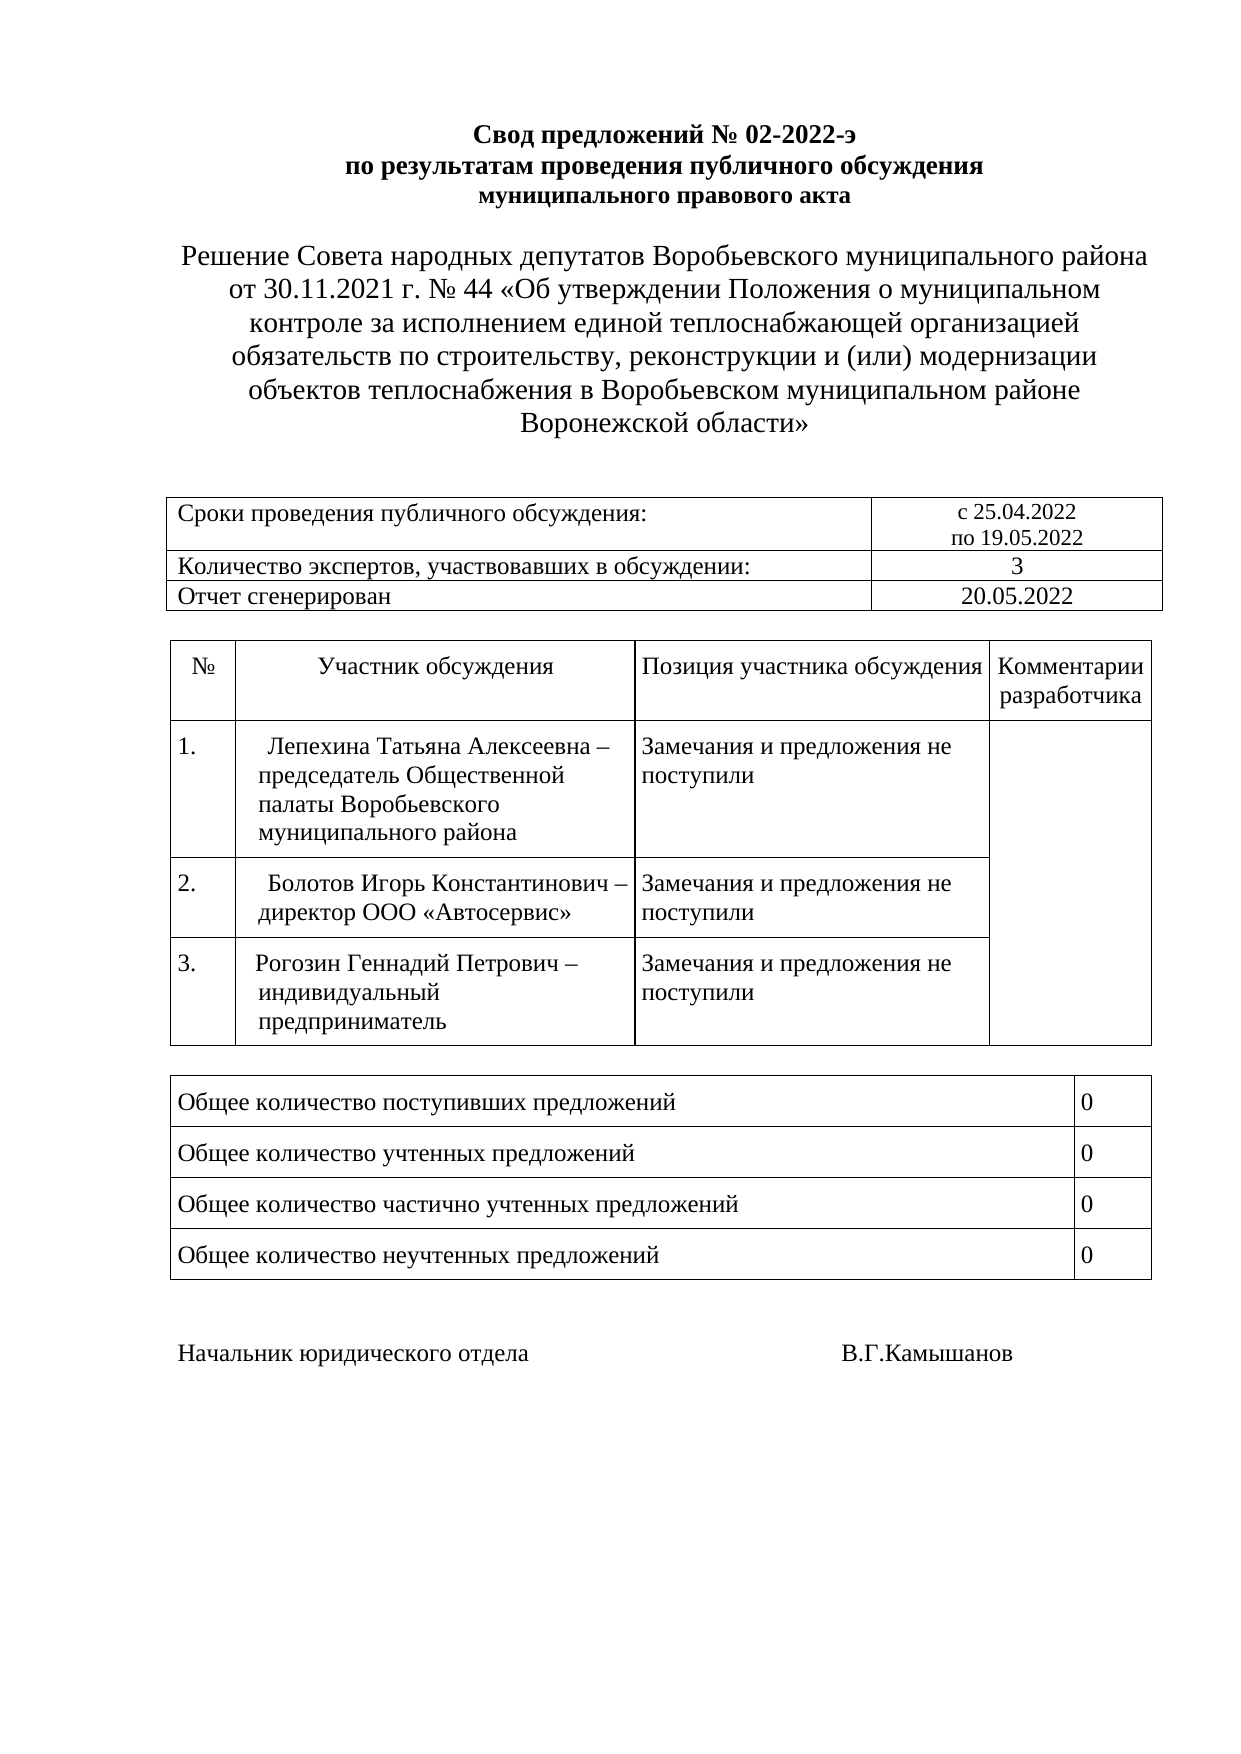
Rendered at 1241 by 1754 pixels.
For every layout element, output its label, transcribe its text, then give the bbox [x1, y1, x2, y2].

table_header Участник обсуждения [236, 641, 634, 719]
table_header Комментарии разработчика [990, 641, 1151, 719]
table_cell Количество экспертов, участвовавших в обсуждении: [167, 551, 871, 580]
table_cell Общее количество частично учтенных предложений [171, 1178, 1074, 1228]
text по результатам проведения публичного обсуждения [177, 149, 1152, 180]
table_cell Болотов Игорь Константинович – директор ООО «Автосервис» [236, 858, 634, 937]
table_cell Общее количество учтенных предложений [171, 1127, 1074, 1177]
text муниципального правового акта [177, 180, 1152, 209]
table_cell 0 [1075, 1127, 1151, 1177]
table_cell Рогозин Геннадий Петрович – индивидуальный предприниматель [236, 938, 634, 1045]
table_header Решение Совета народных депутатов Воробьевского муниципального района от 30.11.2021 г. № 44 «Об утверждении Положения о муниципальном контроле за исполнением единой теплоснабжающей организацией обязательств по строительству, реконструкции и (или) модернизации объектов теплоснабжения в Воробьевском муниципальном районе Воронежской области» [166, 238, 1163, 439]
table_cell 3. [171, 938, 235, 1045]
table_header Общее количество поступивших предложений [171, 1076, 1074, 1126]
table_header Позиция участника обсуждения [636, 641, 989, 719]
table_cell [990, 721, 1151, 1045]
text Свод предложений № 02-2022-э [177, 118, 1152, 149]
table_cell 1. [171, 721, 235, 857]
table_cell Отчет сгенерирован [167, 581, 871, 610]
table_cell 2. [171, 858, 235, 937]
table_cell 20.05.2022 [872, 581, 1162, 610]
table_cell Замечания и предложения не поступили [636, 858, 989, 937]
table_cell 0 [1075, 1178, 1151, 1228]
table_cell 0 [1075, 1229, 1151, 1279]
text Начальник юридического отдела В.Г.Камышанов [177, 1338, 1152, 1366]
table_header Сроки проведения публичного обсуждения: [167, 498, 871, 550]
table_cell 3 [872, 551, 1162, 580]
table_header с 25.04.2022 по 19.05.2022 [872, 498, 1162, 550]
table_header № [171, 641, 235, 719]
table_cell Замечания и предложения не поступили [636, 721, 989, 857]
table_cell Замечания и предложения не поступили [636, 938, 989, 1045]
table_header 0 [1075, 1076, 1151, 1126]
table_cell Лепехина Татьяна Алексеевна – председатель Общественной палаты Воробьевского муниципального района [236, 721, 634, 857]
table_cell Общее количество неучтенных предложений [171, 1229, 1074, 1279]
